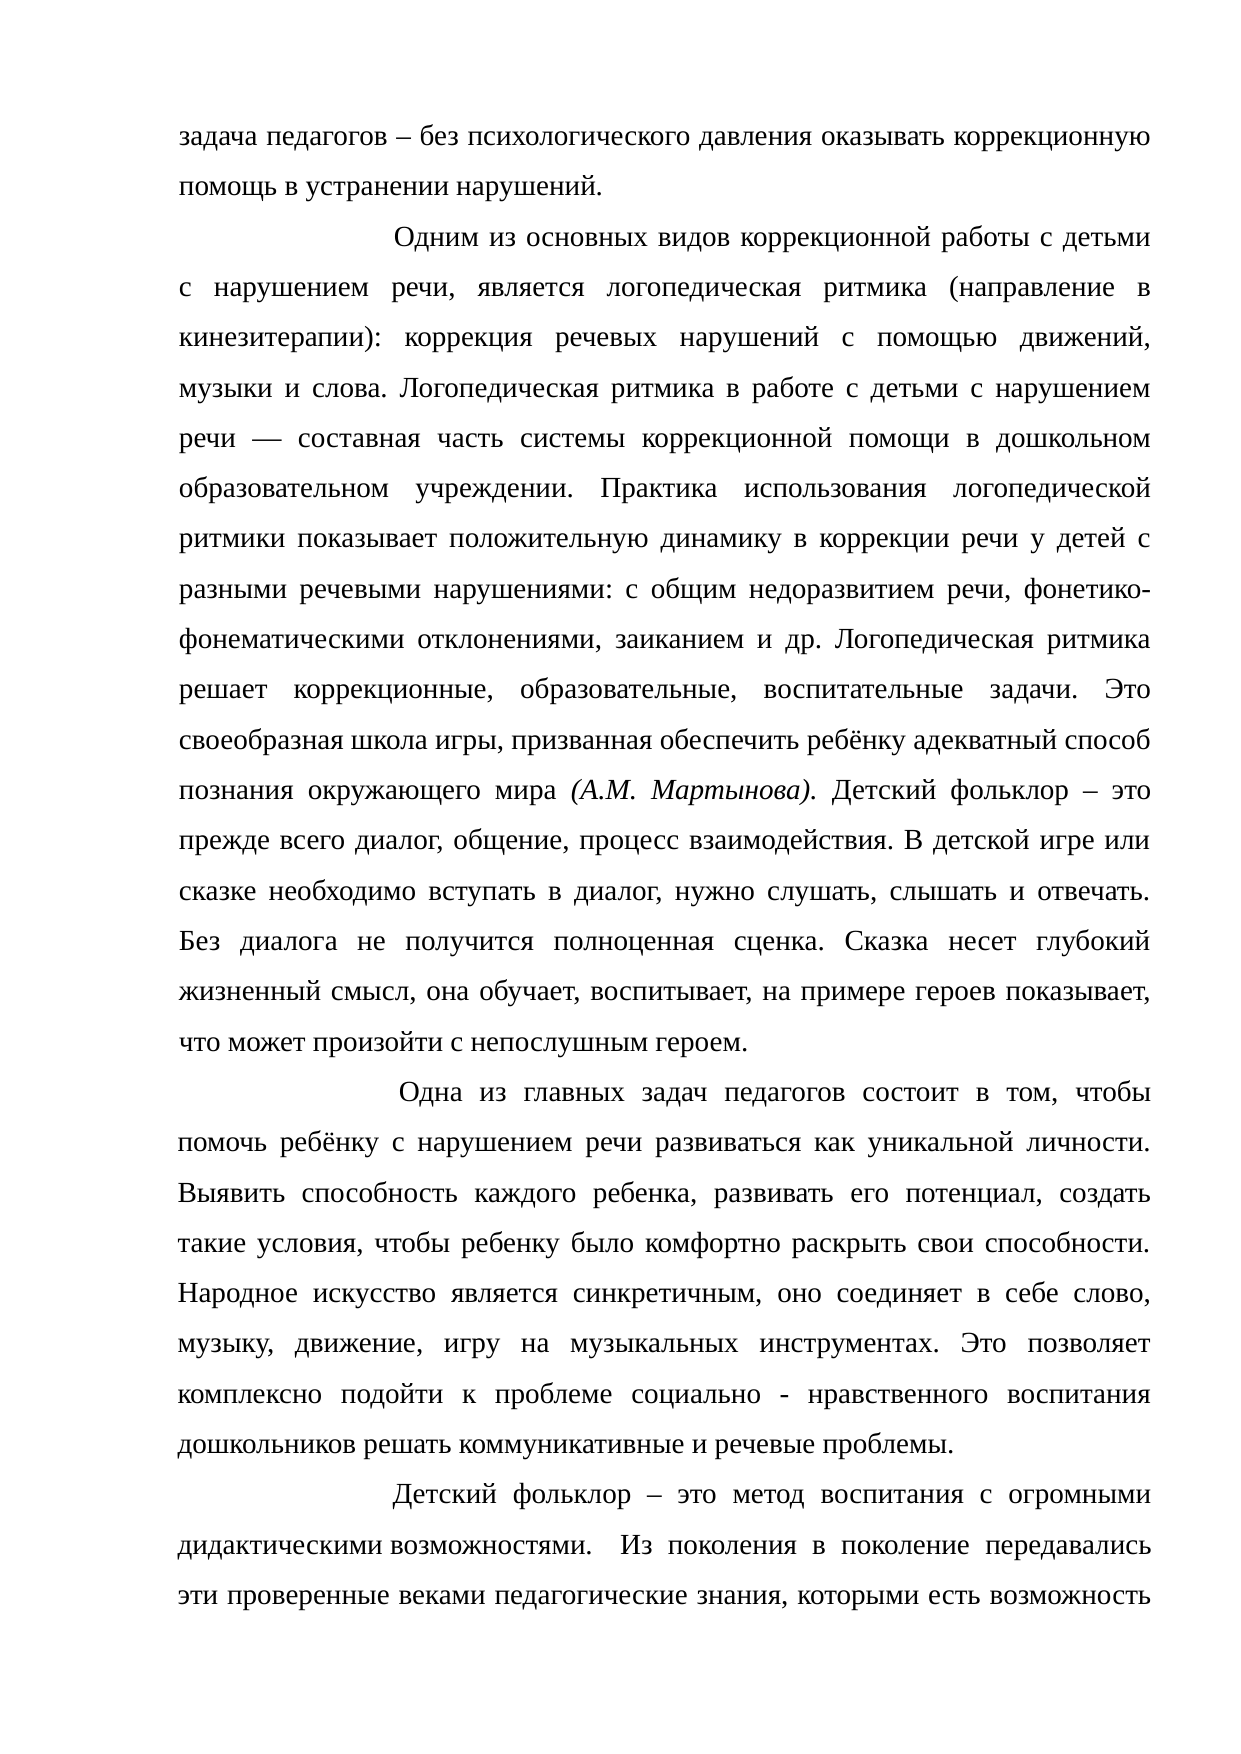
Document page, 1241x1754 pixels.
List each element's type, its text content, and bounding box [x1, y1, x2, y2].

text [177, 1477, 1152, 1611]
text Одна из главных задач педагогов состоит в том, чтобы помочь ребёнку с нарушением речи развиваться как уникальной личности. Выявить способность каждого ребенка, развивать его потенциал, создать такие условия, чтобы ребенку было комфортно раскрыть свои способности. Народное искусство является синкретичным, оно соединяет в себе слово, музыку, движение, игру на музыкальных инструментах. Это позволяет комплексно подойти к проблеме социально - нравственного воспитания дошкольников решать коммуникативные и речевые проблемы. [177, 1074, 1152, 1460]
text Одним из основных видов коррекционной работы с детьми с нарушением речи, является логопедическая ритмика (направление в кинезитерапии): коррекция речевых нарушений с помощью движений, музыки и слова. Логопедическая ритмика в работе с детьми с нарушением речи — составная часть системы коррекционной помощи в дошкольном образовательном учреждении. Практика использования логопедической ритмики показывает положительную динамику в коррекции речи у детей с разными речевыми нарушениями: с общим недоразвитием речи, фонетико-фонематическими отклонениями, заиканием и др. Логопедическая ритмика решает коррекционные, образовательные, воспитательные задачи. Это своеобразная школа игры, призванная обеспечить ребёнку адекватный способ познания окружающего мира (А.М. Мартынова). Детский фольклор – это прежде всего диалог, общение, процесс взаимодействия. В детской игре или сказке необходимо вступать в диалог, нужно слушать, слышать и отвечать. Без диалога не получится полноценная сценка. Сказка несет глубокий жизненный смысл, она обучает, воспитывает, на примере героев показывает, что может произойти с непослушным героем. [179, 219, 1152, 1057]
